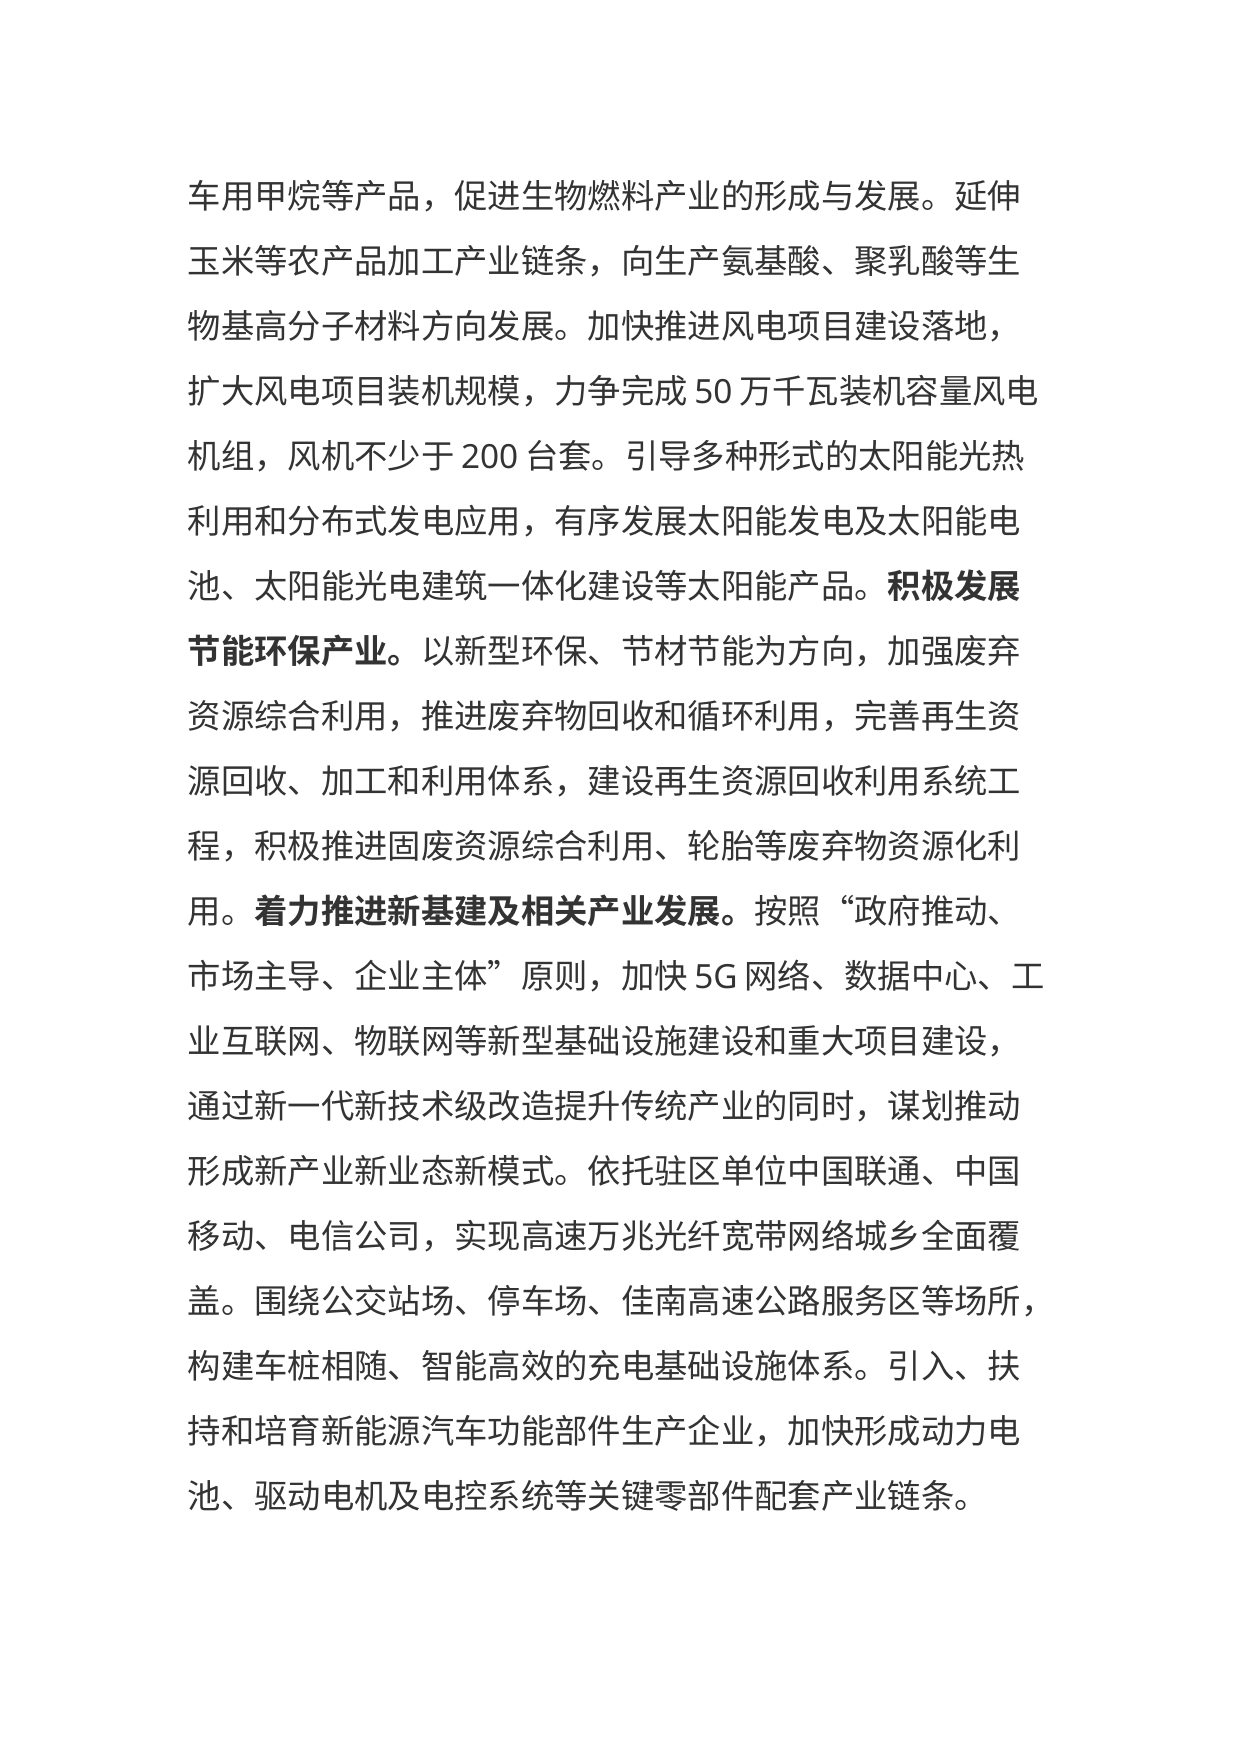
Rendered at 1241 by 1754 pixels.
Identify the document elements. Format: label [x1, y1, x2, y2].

text [187, 162, 1053, 1527]
